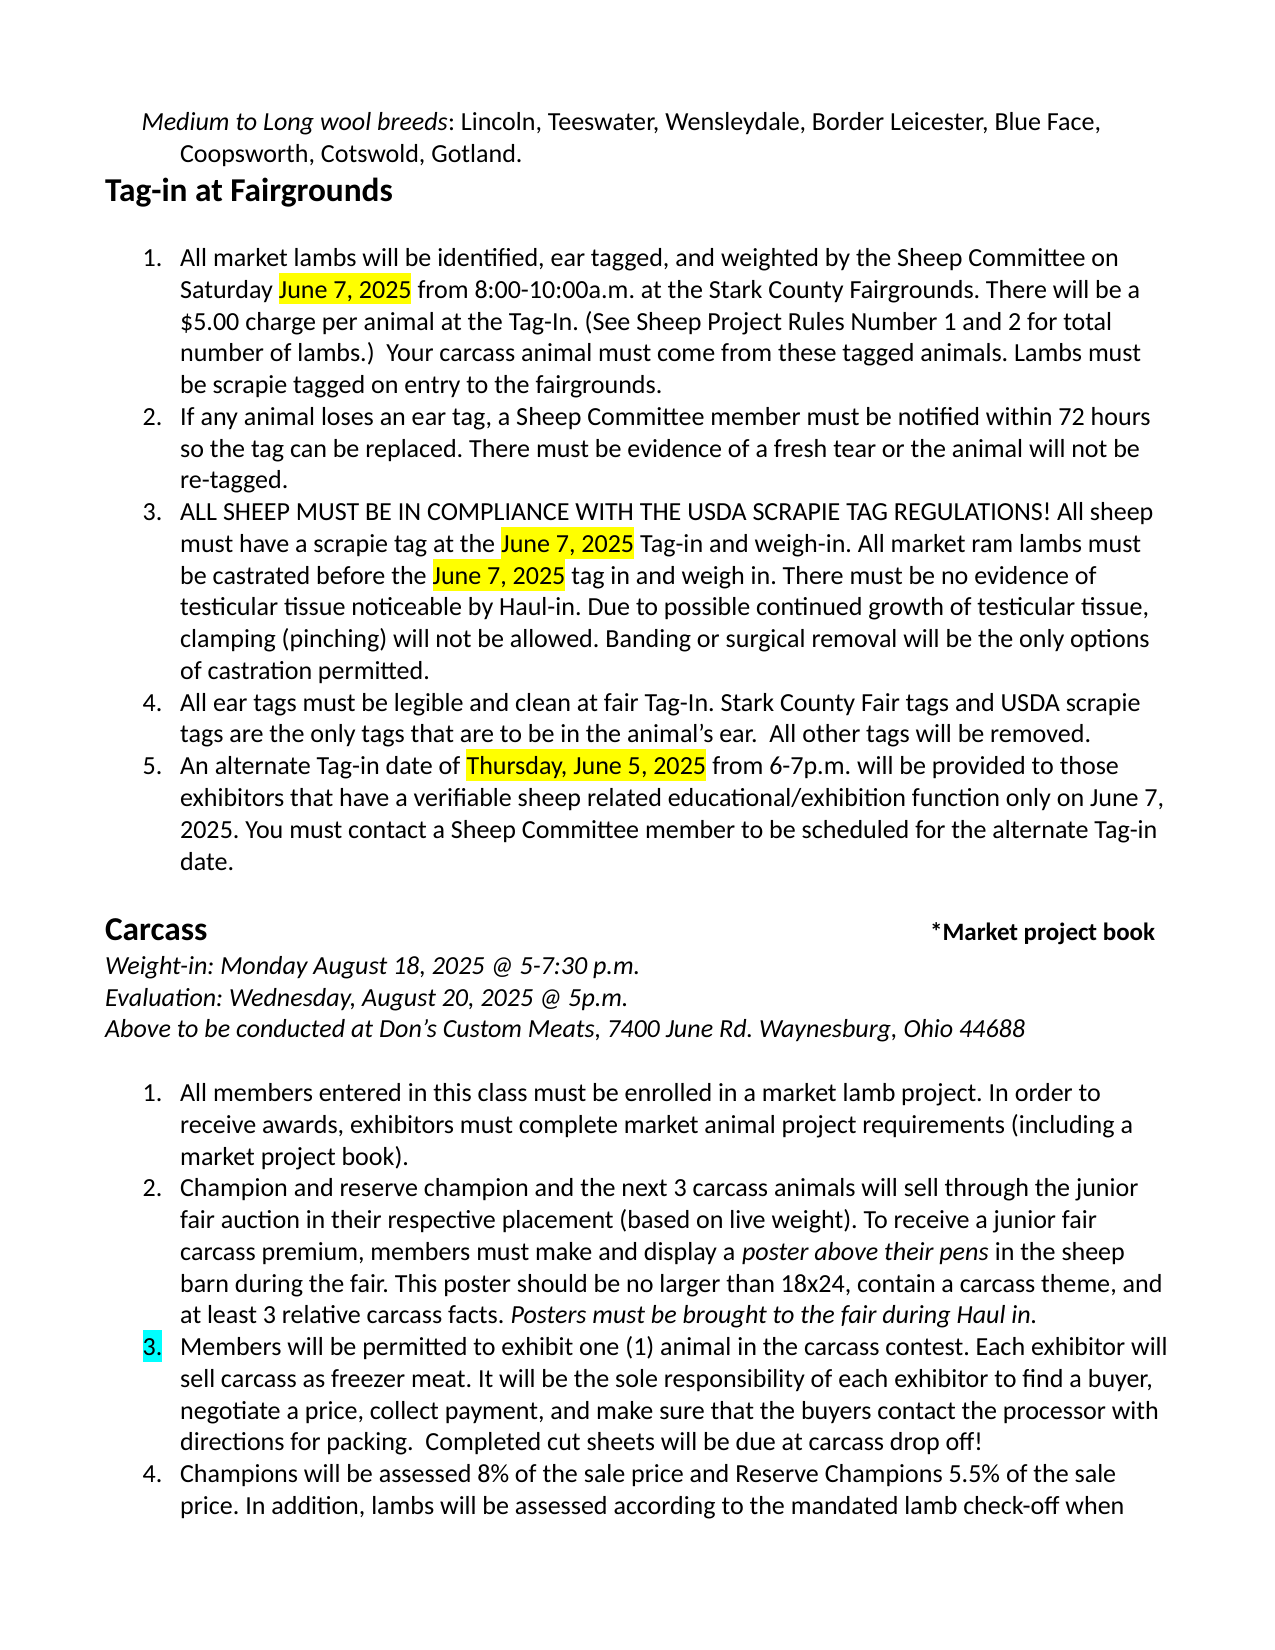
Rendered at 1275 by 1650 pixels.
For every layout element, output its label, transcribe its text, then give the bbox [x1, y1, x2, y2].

text Carcass *Market project book [105, 908, 1170, 949]
list If any animal loses an ear tag, a Sheep Committee member must be notified within 72 hours so the tag can be replaced. There must be evidence of a fresh tear or the animal will not be re-tagged. [142, 400, 1170, 495]
text Weight-in: Monday August 18, 2025 @ 5-7:30 p.m. [105, 949, 1170, 981]
text Above to be conducted at Don’s Custom Meats, 7400 June Rd. Waynesburg, Ohio 44688 [105, 1012, 1170, 1044]
text Evaluation: Wednesday, August 20, 2025 @ 5p.m. [105, 981, 1170, 1012]
list All ear tags must be legible and clean at fair Tag-In. Stark County Fair tags and USDA scrapie tags are the only tags that are to be in the animal’s ear. All other tags will be removed. [142, 686, 1170, 749]
list Champion and reserve champion and the next 3 carcass animals will sell through the junior fair auction in their respective placement (based on live weight). To receive a junior fair carcass premium, members must make and display a poster above their pens in the sheep barn during the fair. This poster should be no larger than 18x24, contain a carcass theme, and at least 3 relative carcass facts. Posters must be brought to the fair during Haul in. [142, 1171, 1170, 1330]
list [142, 1457, 1170, 1521]
list All market lambs will be identified, ear tagged, and weighted by the Sheep Committee on Saturday June 7, 2025 from 8:00-10:00a.m. at the Stark County Fairgrounds. There will be a $5.00 charge per animal at the Tag-In. (See Sheep Project Rules Number 1 and 2 for total number of lambs.) Your carcass animal must come from these tagged animals. Lambs must be scrapie tagged on entry to the fairgrounds. [142, 241, 1170, 400]
text Tag-in at Fairgrounds [105, 168, 1170, 209]
list An alternate Tag-in date of Thursday, June 5, 2025 from 6-7p.m. will be provided to those exhibitors that have a verifiable sheep related educational/exhibition function only on June 7, 2025. You must contact a Sheep Committee member to be scheduled for the alternate Tag-in date. [142, 749, 1170, 876]
text Medium to Long wool breeds: Lincoln, Teeswater, Wensleydale, Border Leicester, Blue Face, Coopsworth, Cotswold, Gotland. [141, 105, 1169, 168]
list Members will be permitted to exhibit one (1) animal in the carcass contest. Each exhibitor will sell carcass as freezer meat. It will be the sole responsibility of each exhibitor to find a buyer, negotiate a price, collect payment, and make sure that the buyers contact the processor with directions for packing. Completed cut sheets will be due at carcass drop off! [142, 1330, 1170, 1457]
list ALL SHEEP MUST BE IN COMPLIANCE WITH THE USDA SCRAPIE TAG REGULATIONS! All sheep must have a scrapie tag at the June 7, 2025 Tag-in and weigh-in. All market ram lambs must be castrated before the June 7, 2025 tag in and weigh in. There must be no evidence of testicular tissue noticeable by Haul-in. Due to possible continued growth of testicular tissue, clamping (pinching) will not be allowed. Banding or surgical removal will be the only options of castration permitted. [142, 495, 1170, 686]
list All members entered in this class must be enrolled in a market lamb project. In order to receive awards, exhibitors must complete market animal project requirements (including a market project book). [142, 1076, 1170, 1171]
